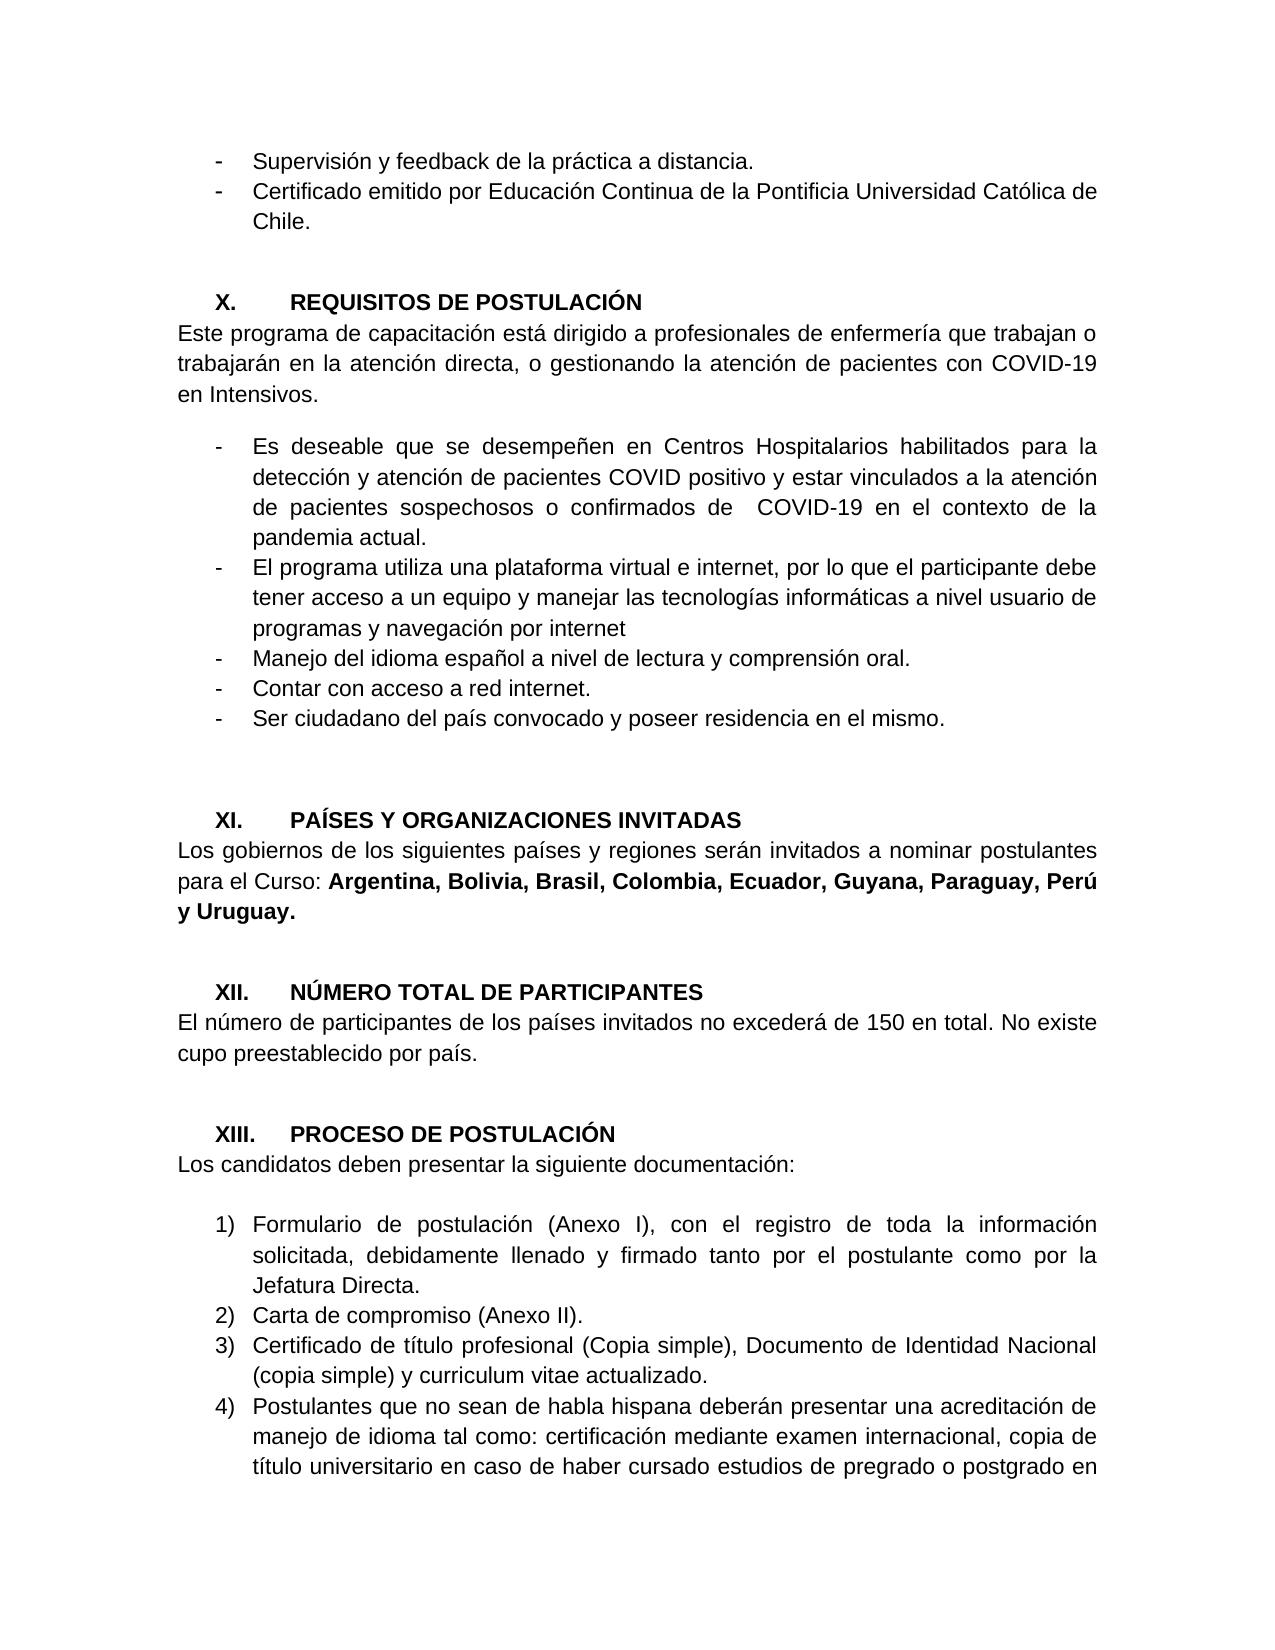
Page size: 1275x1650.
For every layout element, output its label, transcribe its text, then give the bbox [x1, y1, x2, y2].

text El número de participantes de los países invitados no excederá de 150 en total. No existe cupo preestablecido por país. [177, 1009, 1098, 1066]
list Formulario de postulación (Anexo I), con el registro de toda la información solicitada, debidamente llenado y firmado tanto por el postulante como por la Jefatura Directa. [215, 1211, 1098, 1298]
list PROCESO DE POSTULACIÓN [215, 1121, 1098, 1147]
list NÚMERO TOTAL DE PARTICIPANTES [215, 979, 1098, 1005]
list Certificado de título profesional (Copia simple), Documento de Identidad Nacional (copia simple) y curriculum vitae actualizado. [215, 1332, 1098, 1389]
list Contar con acceso a red internet. [215, 675, 1098, 701]
list PAÍSES Y ORGANIZACIONES INVITADAS [215, 807, 1098, 833]
list REQUISITOS DE POSTULACIÓN [215, 289, 1098, 316]
text Este programa de capacitación está dirigido a profesionales de enfermería que trabajan o trabajarán en la atención directa, o gestionando la atención de pacientes con COVID-19 en Intensivos. [177, 319, 1098, 408]
list Es deseable que se desempeñen en Centros Hospitalarios habilitados para la detección y atención de pacientes COVID positivo y estar vinculados a la atención de pacientes sospechosos o confirmados de COVID-19 en el contexto de la pandemia actual. [215, 433, 1098, 550]
list Supervisión y feedback de la práctica a distancia. [215, 148, 1098, 174]
text Los gobiernos de los siguientes países y regiones serán invitados a nominar postulantes para el Curso: Argentina, Bolivia, Brasil, Colombia, Ecuador, Guyana, Paraguay, Perú y Uruguay. [177, 837, 1098, 924]
text Los candidatos deben presentar la siguiente documentación: [177, 1151, 1098, 1177]
list Certificado emitido por Educación Continua de la Pontificia Universidad Católica de Chile. [215, 178, 1098, 234]
list El programa utiliza una plataforma virtual e internet, por lo que el participante debe tener acceso a un equipo y manejar las tecnologías informáticas a nivel usuario de programas y navegación por internet [215, 554, 1098, 641]
list Manejo del idioma español a nivel de lectura y comprensión oral. [215, 645, 1098, 671]
list Carta de compromiso (Anexo II). [215, 1302, 1098, 1328]
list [215, 1393, 1098, 1479]
list Ser ciudadano del país convocado y poseer residencia en el mismo. [215, 705, 1098, 731]
